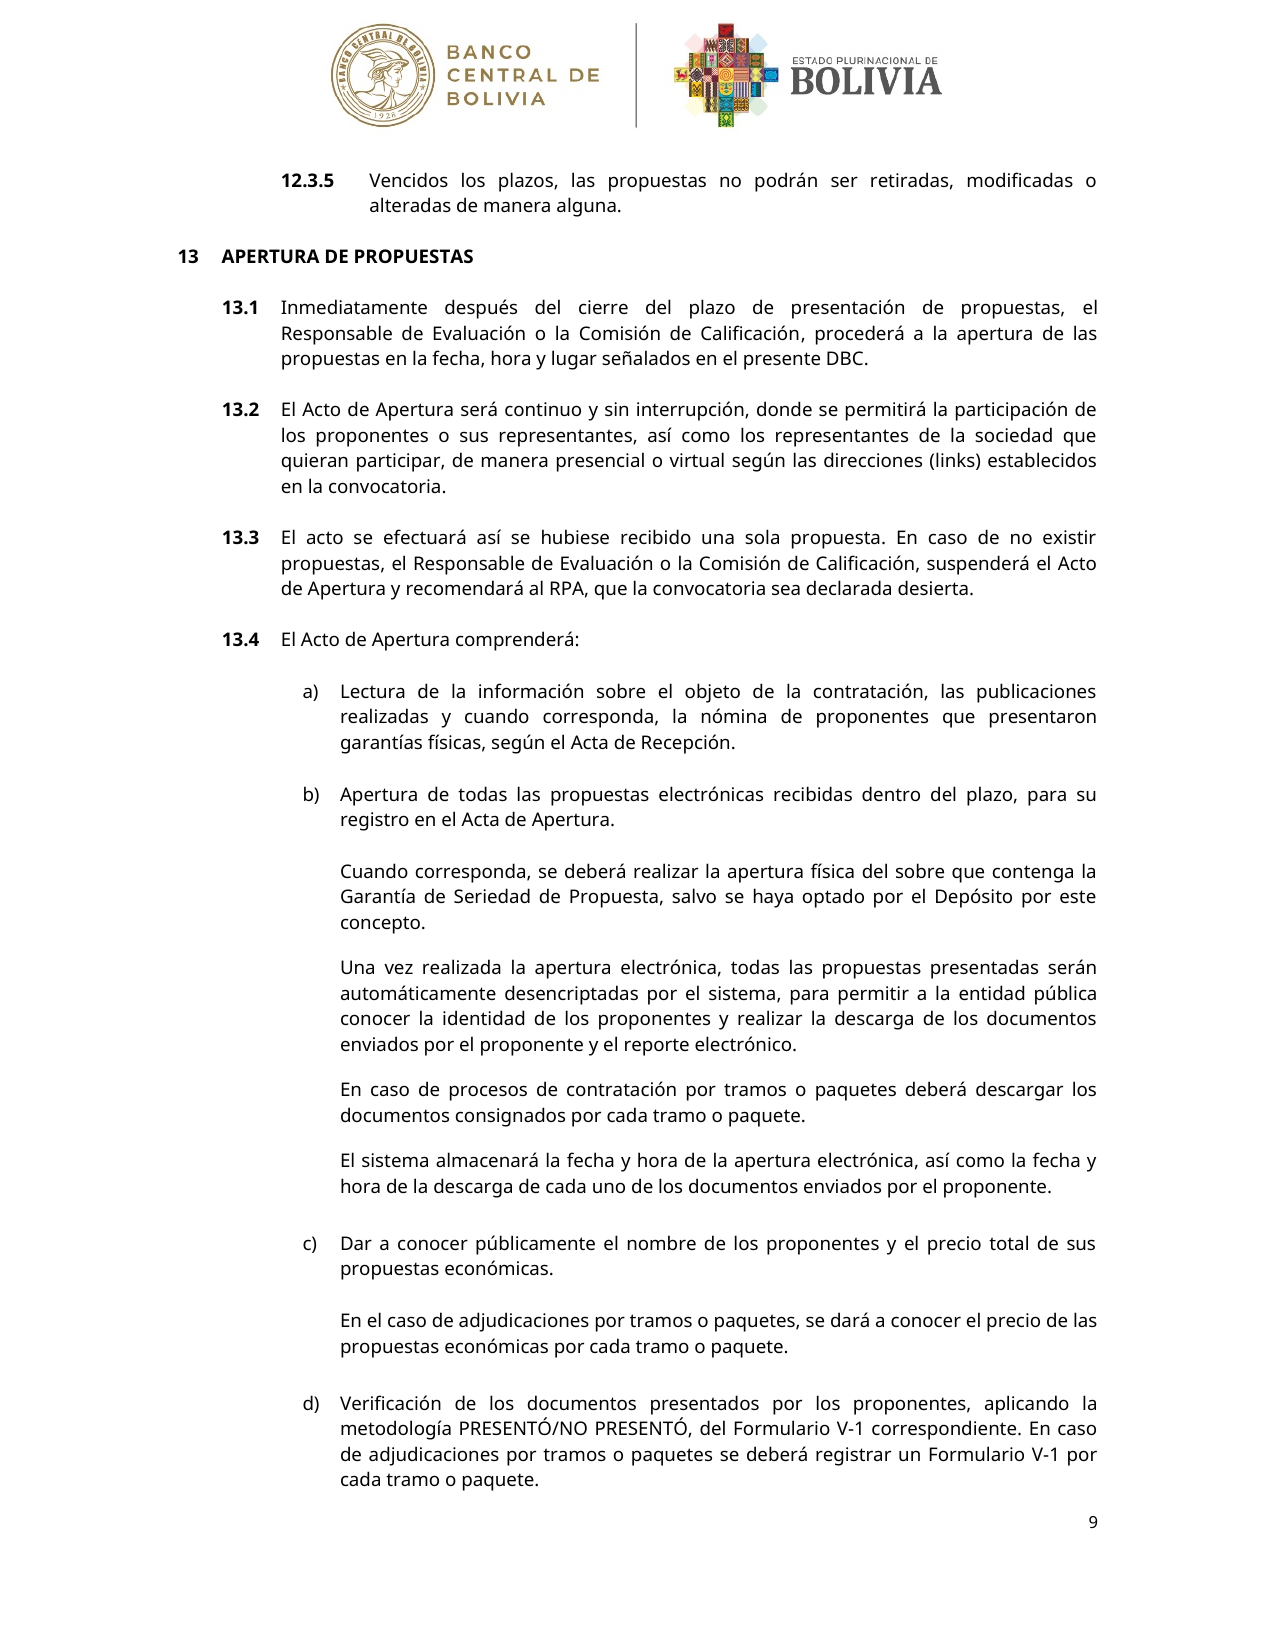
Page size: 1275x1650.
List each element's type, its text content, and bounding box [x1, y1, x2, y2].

title APERTURA DE PROPUESTAS [177, 244, 1098, 269]
list Dar a conocer públicamente el nombre de los proponentes y el precio total de sus propuestas económicas. [302, 1230, 1098, 1281]
picture [0, 5, 1272, 166]
list Lectura de la información sobre el objeto de la contratación, las publicaciones realizadas y cuando corresponda, la nómina de proponentes que presentaron garantías físicas, según el Acta de Recepción. [302, 678, 1098, 755]
list Inmediatamente después del cierre del plazo de presentación de propuestas, el Responsable de Evaluación o la Comisión de Calificación, procederá a la apertura de las propuestas en la fecha, hora y lugar señalados en el presente DBC. [222, 295, 1098, 371]
list El Acto de Apertura comprenderá: [222, 626, 1098, 652]
list Verificación de los documentos presentados por los proponentes, aplicando la metodología PRESENTÓ/NO PRESENTÓ, del Formulario V-1 correspondiente. En caso de adjudicaciones por tramos o paquetes se deberá registrar un Formulario V-1 por cada tramo o paquete. [302, 1390, 1098, 1492]
list Cuando corresponda, se deberá realizar la apertura física del sobre que contenga la Garantía de Seriedad de Propuesta, salvo se haya optado por el Depósito por este concepto. [340, 858, 1098, 934]
list El sistema almacenará la fecha y hora de la apertura electrónica, así como la fecha y hora de la descarga de cada uno de los documentos enviados por el proponente. [340, 1147, 1098, 1198]
list Una vez realizada la apertura electrónica, todas las propuestas presentadas serán automáticamente desencriptadas por el sistema, para permitir a la entidad pública conocer la identidad de los proponentes y realizar la descarga de los documentos enviados por el proponente y el reporte electrónico. [340, 954, 1098, 1057]
list En el caso de adjudicaciones por tramos o paquetes, se dará a conocer el precio de las propuestas económicas por cada tramo o paquete. [340, 1307, 1098, 1358]
list El Acto de Apertura será continuo y sin interrupción, donde se permitirá la participación de los proponentes o sus representantes, así como los representantes de la sociedad que quieran participar, de manera presencial o virtual según las direcciones (links) establecidos en la convocatoria. [222, 397, 1098, 499]
list Apertura de todas las propuestas electrónicas recibidas dentro del plazo, para su registro en el Acta de Apertura. [302, 781, 1098, 832]
list En caso de procesos de contratación por tramos o paquetes deberá descargar los documentos consignados por cada tramo o paquete. [340, 1076, 1098, 1127]
list Vencidos los plazos, las propuestas no podrán ser retiradas, modificadas o alteradas de manera alguna. [281, 148, 1098, 218]
list El acto se efectuará así se hubiese recibido una sola propuesta. En caso de no existir propuestas, el Responsable de Evaluación o la Comisión de Calificación, suspenderá el Acto de Apertura y recomendará al RPA, que la convocatoria sea declarada desierta. [222, 524, 1098, 601]
